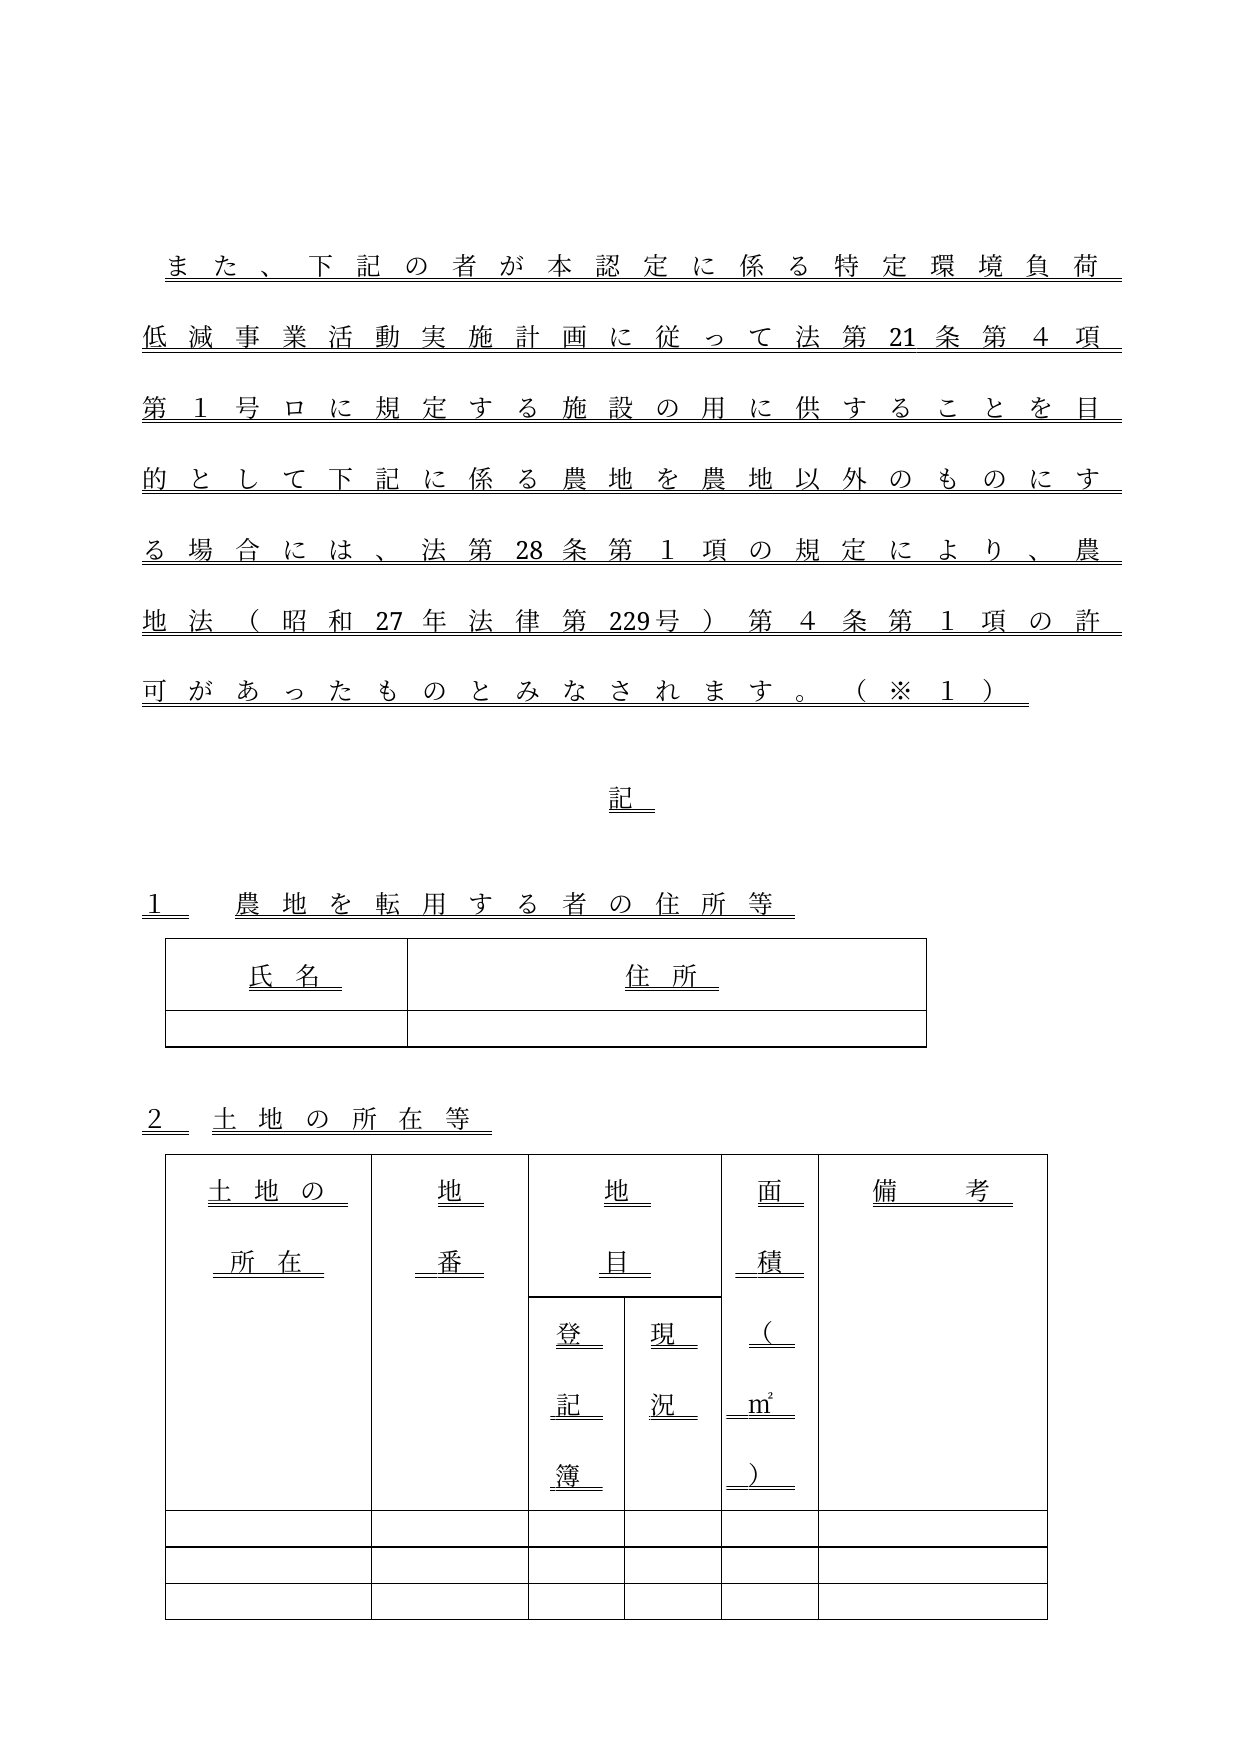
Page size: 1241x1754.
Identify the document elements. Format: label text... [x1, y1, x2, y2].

text また、下記の者が本認定に係る特定環境負荷低減事業活動実施計画に従って法第21条第４項第１号ロに規定する施設の用に供することを目的として下記に係る農地を農地以外のものにする場合には、法第28条第１項の規定により、農地法（昭和27年法律第229号）第４条第１項の許可があったものとみなされます。（※１） [142, 636, 1122, 726]
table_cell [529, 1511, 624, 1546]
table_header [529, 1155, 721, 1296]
text また、下記の者が本認定に係る特定環境負荷低減事業活動実施計画に従って法第21条第４項第１号ロに規定する施設の用に供することを目的として下記に係る農地を農地以外のものにする場合には、法第28条第１項の規定により、農地法（昭和27年法律第229号）第４条第１項の許可があったものとみなされます。（※１） [142, 565, 1122, 632]
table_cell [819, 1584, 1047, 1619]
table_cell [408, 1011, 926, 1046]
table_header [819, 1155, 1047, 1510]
text また、下記の者が本認定に係る特定環境負荷低減事業活動実施計画に従って法第21条第４項第１号ロに規定する施設の用に供することを目的として下記に係る農地を農地以外のものにする場合には、法第28条第１項の規定により、農地法（昭和27年法律第229号）第４条第１項の許可があったものとみなされます。（※１） [142, 353, 1122, 419]
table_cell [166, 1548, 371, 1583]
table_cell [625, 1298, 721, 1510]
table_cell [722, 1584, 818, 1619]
text １ 農地を転用する者の住所等 [142, 867, 1122, 938]
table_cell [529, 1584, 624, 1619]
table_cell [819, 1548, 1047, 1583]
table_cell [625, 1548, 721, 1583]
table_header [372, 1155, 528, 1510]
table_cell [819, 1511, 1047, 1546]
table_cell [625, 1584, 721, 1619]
text 記 [142, 761, 1122, 832]
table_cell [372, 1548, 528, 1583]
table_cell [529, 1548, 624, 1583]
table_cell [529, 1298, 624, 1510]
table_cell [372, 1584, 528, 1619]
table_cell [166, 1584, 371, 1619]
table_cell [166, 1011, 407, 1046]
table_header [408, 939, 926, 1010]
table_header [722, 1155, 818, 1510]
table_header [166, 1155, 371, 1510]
text ２ 土地の所在等 [142, 1083, 1122, 1154]
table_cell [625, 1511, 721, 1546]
text また、下記の者が本認定に係る特定環境負荷低減事業活動実施計画に従って法第21条第４項第１号ロに規定する施設の用に供することを目的として下記に係る農地を農地以外のものにする場合には、法第28条第１項の規定により、農地法（昭和27年法律第229号）第４条第１項の許可があったものとみなされます。（※１） [142, 423, 1122, 490]
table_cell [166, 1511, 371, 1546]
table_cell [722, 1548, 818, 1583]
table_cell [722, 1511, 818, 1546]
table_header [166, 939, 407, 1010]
text また、下記の者が本認定に係る特定環境負荷低減事業活動実施計画に従って法第21条第４項第１号ロに規定する施設の用に供することを目的として下記に係る農地を農地以外のものにする場合には、法第28条第１項の規定により、農地法（昭和27年法律第229号）第４条第１項の許可があったものとみなされます。（※１） [142, 230, 1122, 348]
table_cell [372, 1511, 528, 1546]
text また、下記の者が本認定に係る特定環境負荷低減事業活動実施計画に従って法第21条第４項第１号ロに規定する施設の用に供することを目的として下記に係る農地を農地以外のものにする場合には、法第28条第１項の規定により、農地法（昭和27年法律第229号）第４条第１項の許可があったものとみなされます。（※１） [142, 494, 1122, 561]
